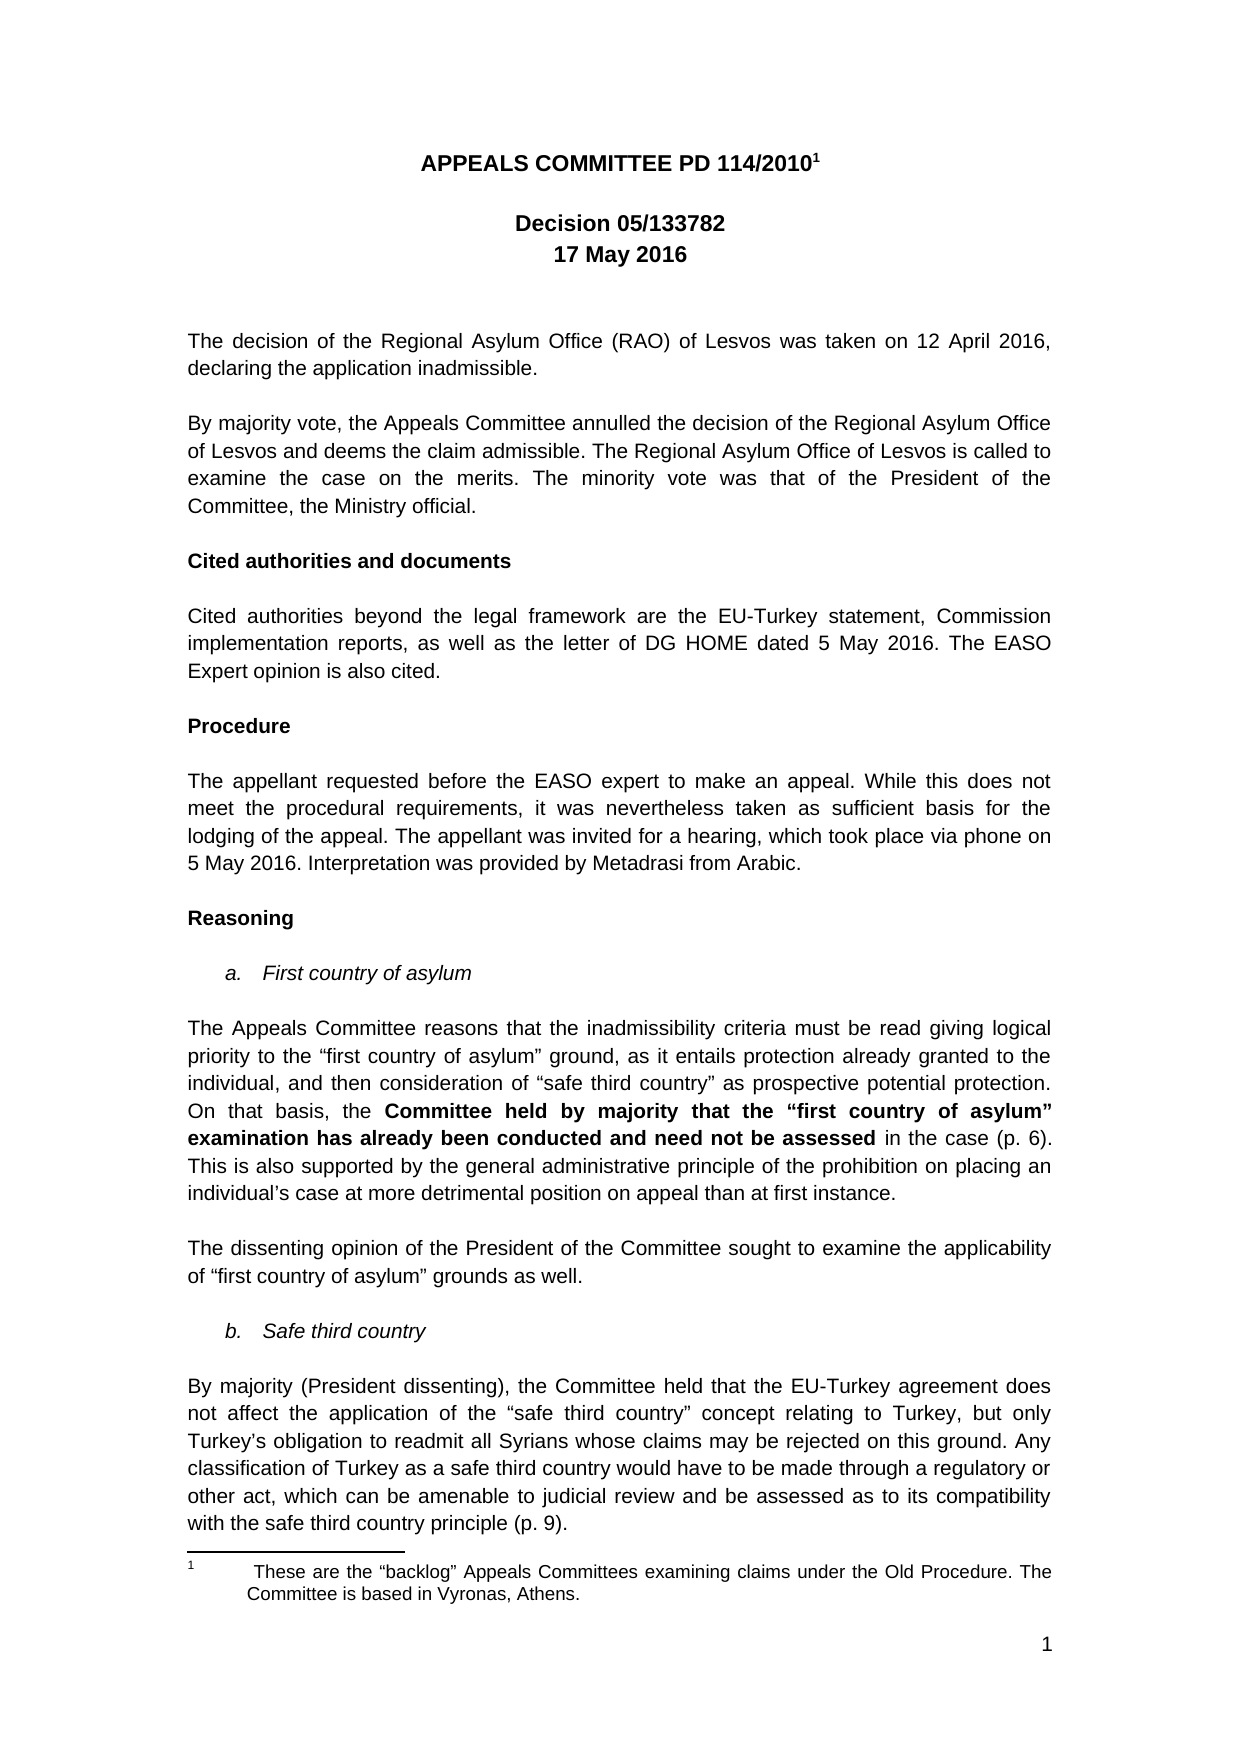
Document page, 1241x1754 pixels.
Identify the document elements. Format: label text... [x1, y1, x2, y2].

text By majority vote, the Appeals Committee annulled the decision of the Regional Asylum Office of Lesvos and deems the claim admissible. The Regional Asylum Office of Lesvos is called to examine the case on the merits. The minority vote was that of the President of the Committee, the Ministry official. [187, 411, 1053, 517]
text By majority (President dissenting), the Committee held that the EU-Turkey agreement does not affect the application of the “safe third country” concept relating to Turkey, but only Turkey’s obligation to readmit all Syrians whose claims may be rejected on this ground. Any classification of Turkey as a safe third country would have to be made through a regulatory or other act, which can be amenable to judicial review and be assessed as to its compatibility with the safe third country principle (p. 9). [187, 1373, 1053, 1535]
text The decision of the Regional Asylum Office (RAO) of Lesvos was taken on 12 April 2016, declaring the application inadmissible. [187, 328, 1053, 380]
text Decision 05/133782 [187, 210, 1053, 237]
text Cited authorities beyond the legal framework are the EU-Turkey statement, Commission implementation reports, as well as the letter of DG HOME dated 5 May 2016. The EASO Expert opinion is also cited. [187, 603, 1053, 682]
text 17 May 2016 [187, 241, 1053, 267]
list First country of asylum [225, 961, 1053, 985]
text The appellant requested before the EASO expert to make an appeal. While this does not meet the procedural requirements, it was nevertheless taken as sufficient basis for the lodging of the appeal. The appellant was invited for a hearing, which took place via phone on 5 May 2016. Interpretation was provided by Metadrasi from Arabic. [187, 768, 1053, 875]
text APPEALS COMMITTEE PD 114/2010 [187, 150, 1053, 176]
text Procedure [187, 713, 1053, 737]
text The Appeals Committee reasons that the inadmissibility criteria must be read giving logical priority to the “first country of asylum” ground, as it entails protection already granted to the individual, and then consideration of “safe third country” as prospective potential protection. On that basis, the Committee held by majority that the “first country of asylum” examination has already been conducted and need not be assessed in the case (p. 6). This is also supported by the general administrative principle of the prohibition on placing an individual’s case at more detrimental position on appeal than at first instance. [187, 1016, 1053, 1205]
text Cited authorities and documents [187, 548, 1053, 572]
list Safe third country [225, 1318, 1053, 1342]
text The dissenting opinion of the President of the Committee sought to examine the applicability of “first country of asylum” grounds as well. [187, 1236, 1053, 1287]
text Reasoning [187, 906, 1053, 930]
